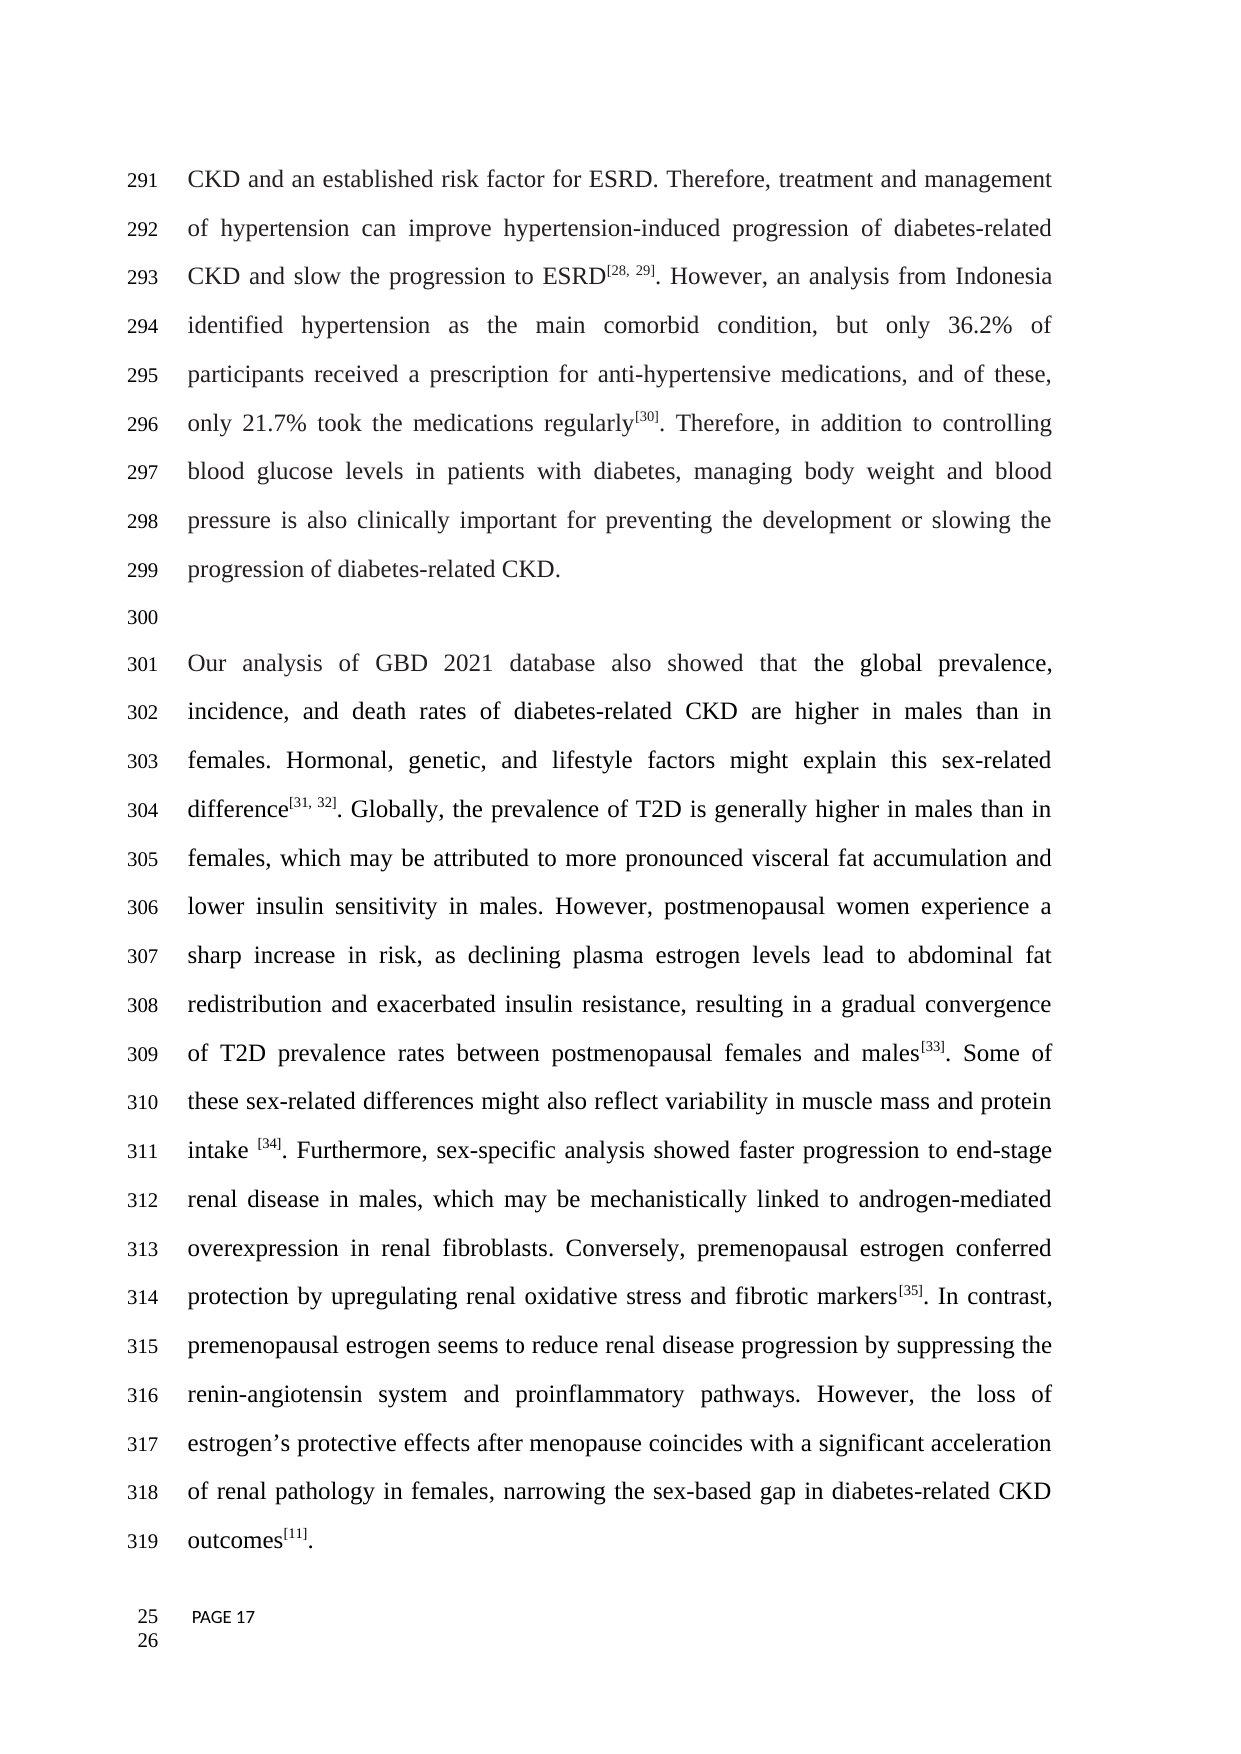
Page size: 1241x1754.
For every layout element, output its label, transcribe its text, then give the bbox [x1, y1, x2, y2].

text Our analysis of GBD 2021 database also showed that the global prevalence, incidence, and death rates of diabetes-related CKD are higher in males than in females. Hormonal, genetic, and lifestyle factors might explain this sex-related difference[31, 32]. Globally, the prevalence of T2D is generally higher in males than in females, which may be attributed to more pronounced visceral fat accumulation and lower insulin sensitivity in males. However, postmenopausal women experience a sharp increase in risk, as declining plasma estrogen levels lead to abdominal fat redistribution and exacerbated insulin resistance, resulting in a gradual convergence of T2D prevalence rates between postmenopausal females and males[33]. Some of these sex-related differences might also reflect variability in muscle mass and protein intake [34]. Furthermore, sex-specific analysis showed faster progression to end-stage renal disease in males, which may be mechanistically linked to androgen-mediated overexpression in renal fibroblasts. Conversely, premenopausal estrogen conferred protection by upregulating renal oxidative stress and fibrotic markers[35]. In contrast, premenopausal estrogen seems to reduce renal disease progression by suppressing the renin-angiotensin system and proinflammatory pathways. However, the loss of estrogen’s protective effects after menopause coincides with a significant acceleration of renal pathology in females, narrowing the sex-based gap in diabetes-related CKD outcomes[11]. [187, 646, 1053, 1556]
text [187, 162, 1053, 584]
